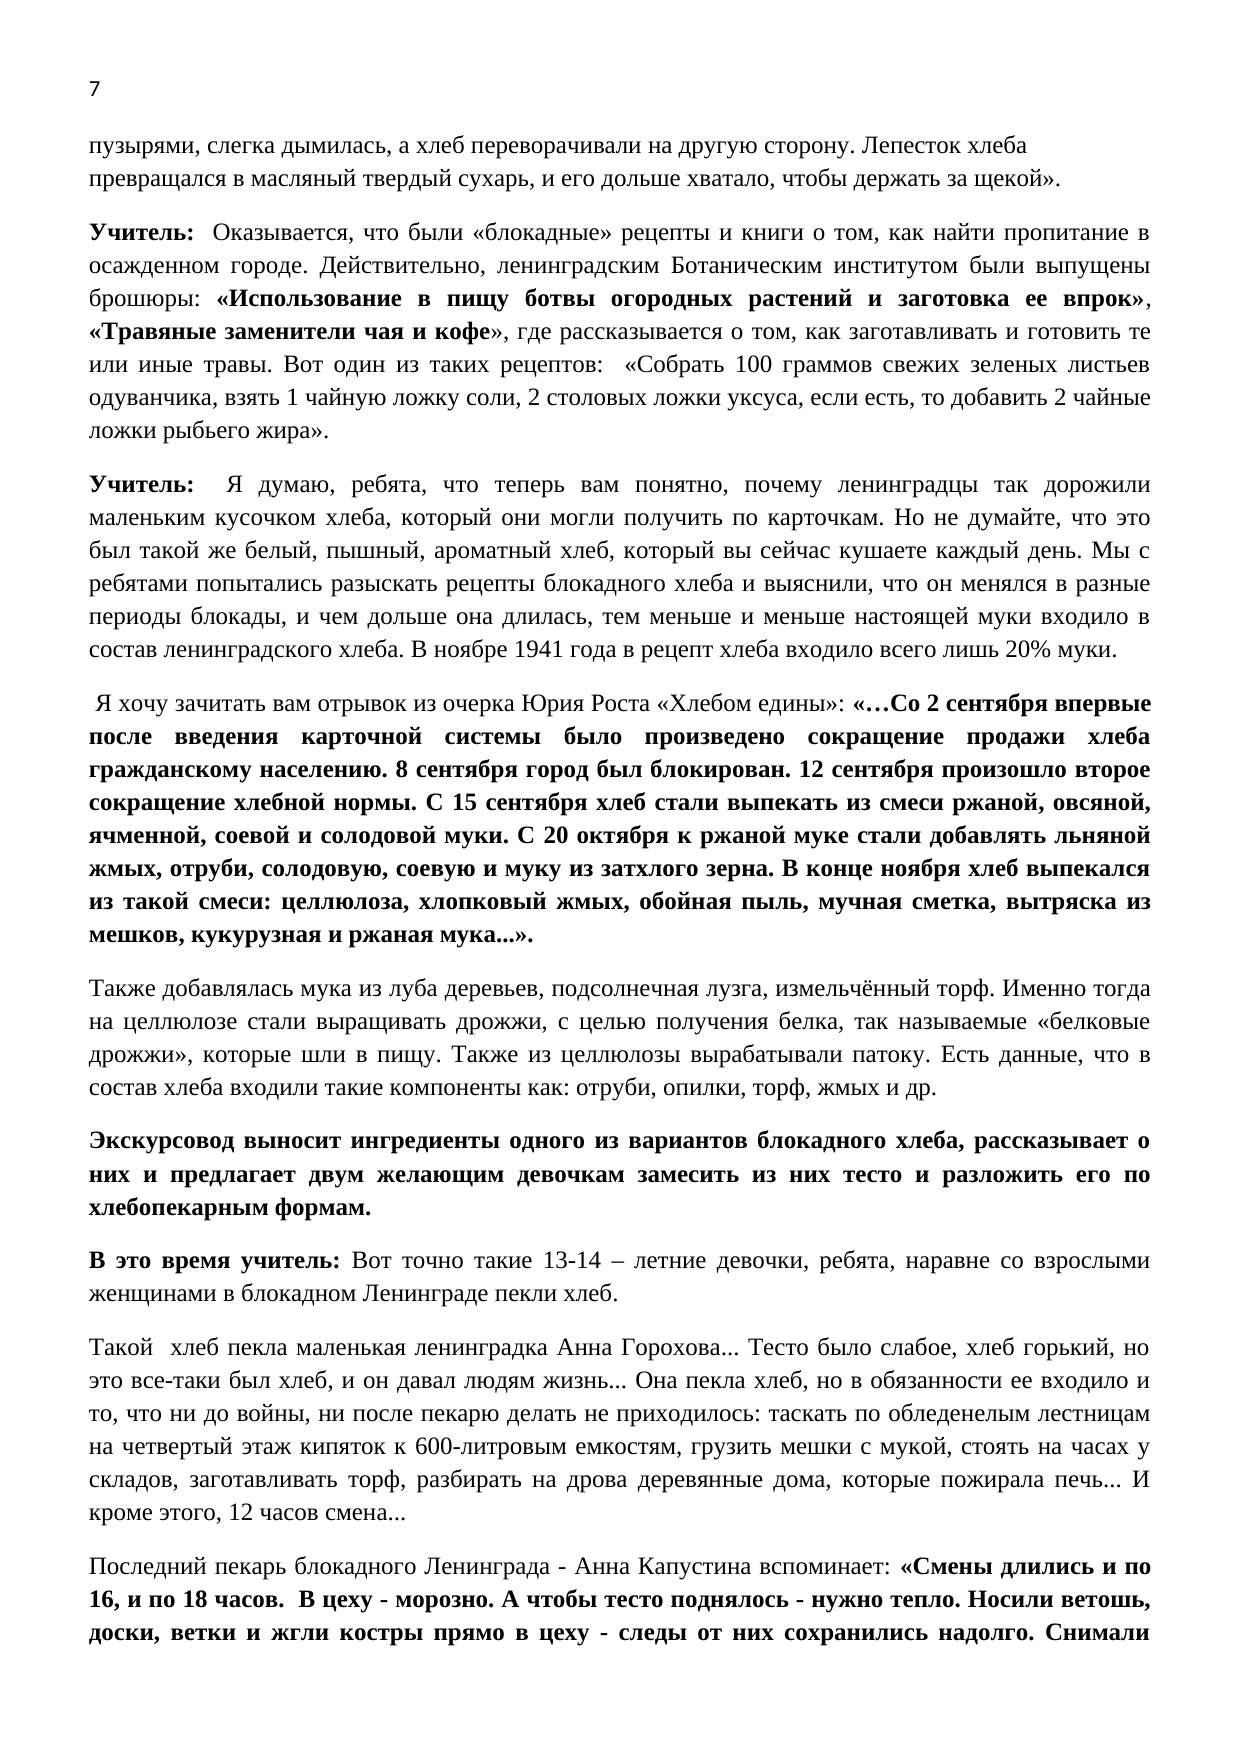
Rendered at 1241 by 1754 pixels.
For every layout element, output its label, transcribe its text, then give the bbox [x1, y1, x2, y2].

text В это время учитель: Вот точно такие 13-14 – летние девочки, ребята, наравне со взрослыми женщинами в блокадном Ленинграде пекли хлеб. [89, 1246, 1152, 1307]
text Учитель: Оказывается, что были «блокадные» рецепты и книги о том, как найти пропитание в осажденном городе. Действительно, ленинградским Ботаническим институтом были выпущены брошюры: «Использование в пищу ботвы огородных растений и заготовка ее впрок», «Травяные заменители чая и кофе», где рассказывается о том, как заготавливать и готовить те или иные травы. Вот один из таких рецептов: «Собрать 100 граммов свежих зеленых листьев одуванчика, взять 1 чайную ложку соли, 2 столовых ложки уксуса, если есть, то добавить 2 чайные ложки рыбьего жира». [89, 217, 1152, 444]
text Также добавлялась мука из луба деревьев, подсолнечная лузга, измельчённый торф. Именно тогда на целлюлозе стали выращивать дрожжи, с целью получения белка, так называемые «белковые дрожжи», которые шли в пищу. Также из целлюлозы вырабатывали патоку. Есть данные, что в состав хлеба входили такие компоненты как: отруби, опилки, торф, жмых и др. [89, 973, 1152, 1101]
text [89, 1551, 1152, 1646]
text Я хочу зачитать вам отрывок из очерка Юрия Роста «Хлебом едины»: «…Со 2 сентября впервые после введения карточной системы было произведено сокращение продажи хлеба гражданскому населению. 8 сентября город был блокирован. 12 сентября произошло второе сокращение хлебной нормы. С 15 сентября хлеб стали выпекать из смеси ржаной, овсяной, ячменной, соевой и солодовой муки. С 20 октября к ржаной муке стали добавлять льняной жмых, отруби, солодовую, соевую и муку из затхлого зерна. В конце ноября хлеб выпекался из такой смеси: целлюлоза, хлопковый жмых, обойная пыль, мучная сметка, вытряска из мешков, кукурузная и ржаная мука...». [89, 688, 1152, 948]
text Экскурсовод выносит ингредиенты одного из вариантов блокадного хлеба, рассказывает о них и предлагает двум желающим девочкам замесить из них тесто и разложить его по хлебопекарным формам. [89, 1126, 1152, 1220]
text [89, 130, 1152, 192]
text Такой хлеб пекла маленькая ленинградка Анна Горохова... Тесто было слабое, хлеб горький, но это все-таки был хлеб, и он давал людям жизнь... Она пекла хлеб, но в обязанности ее входило и то, что ни до войны, ни после пекарю делать не приходилось: таскать по обледенелым лестницам на четвертый этаж кипяток к 600-литровым емкостям, грузить мешки с мукой, стоять на часах у складов, заготавливать торф, разбирать на дрова деревянные дома, которые пожирала печь... И кроме этого, 12 часов смена... [89, 1332, 1152, 1526]
text Учитель: Я думаю, ребята, что теперь вам понятно, почему ленинградцы так дорожили маленьким кусочком хлеба, который они могли получить по карточкам. Но не думайте, что это был такой же белый, пышный, ароматный хлеб, который вы сейчас кушаете каждый день. Мы с ребятами попытались разыскать рецепты блокадного хлеба и выяснили, что он менялся в разные периоды блокады, и чем дольше она длилась, тем меньше и меньше настоящей муки входило в состав ленинградского хлеба. В ноябре 1941 года в рецепт хлеба входило всего лишь 20% муки. [89, 469, 1152, 663]
